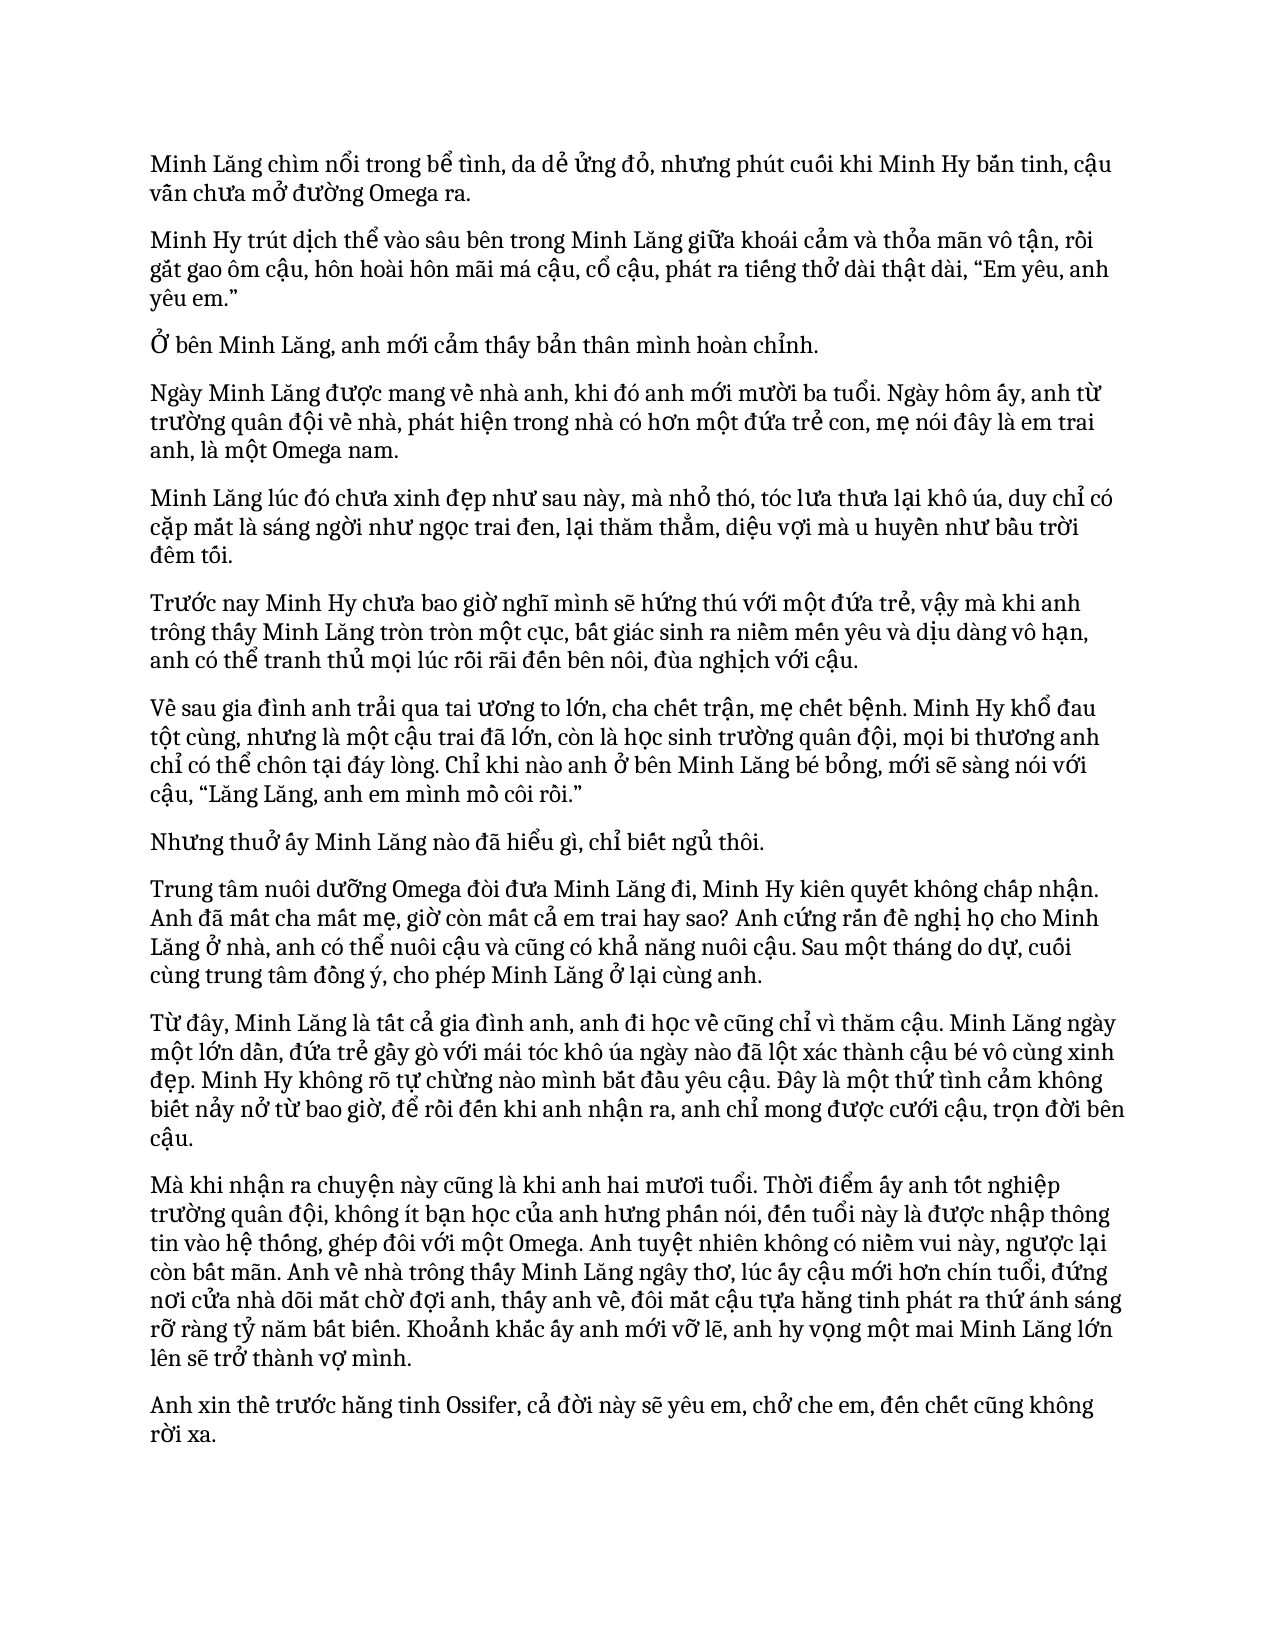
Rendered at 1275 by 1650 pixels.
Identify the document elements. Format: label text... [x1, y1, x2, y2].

text Nhưng thuở ấy Minh Lăng nào đã hiểu gì, chỉ biết ngủ thôi. [150, 827, 1125, 856]
text Minh Lăng chìm nổi trong bể tình, da dẻ ửng đỏ, nhưng phút cuối khi Minh Hy bắn tinh, cậu vẫn chưa mở đường Omega ra. [150, 150, 1125, 207]
text Ở bên Minh Lăng, anh mới cảm thấy bản thân mình hoàn chỉnh. [150, 331, 1125, 360]
text Về sau gia đình anh trải qua tai ương to lớn, cha chết trận, mẹ chết bệnh. Minh Hy khổ đau tột cùng, nhưng là một cậu trai đã lớn, còn là học sinh trường quân đội, mọi bi thương anh chỉ có thể chôn tại đáy lòng. Chỉ khi nào anh ở bên Minh Lăng bé bỏng, mới sẽ sàng nói với cậu, “Lăng Lăng, anh em mình mồ côi rồi.” [150, 694, 1125, 809]
text Trước nay Minh Hy chưa bao giờ nghĩ mình sẽ hứng thú với một đứa trẻ, vậy mà khi anh trông thấy Minh Lăng tròn tròn một cục, bất giác sinh ra niềm mến yêu và dịu dàng vô hạn, anh có thể tranh thủ mọi lúc rỗi rãi đến bên nôi, đùa nghịch với cậu. [150, 589, 1125, 675]
text Ngày Minh Lăng được mang về nhà anh, khi đó anh mới mười ba tuổi. Ngày hôm ấy, anh từ trường quân đội về nhà, phát hiện trong nhà có hơn một đứa trẻ con, mẹ nói đây là em trai anh, là một Omega nam. [150, 379, 1125, 465]
text Anh xin thề trước hằng tinh Ossifer, cả đời này sẽ yêu em, chở che em, đến chết cũng không rời xa. [150, 1391, 1125, 1449]
text Minh Lăng lúc đó chưa xinh đẹp như sau này, mà nhỏ thó, tóc lưa thưa lại khô úa, duy chỉ có cặp mắt là sáng ngời như ngọc trai đen, lại thăm thẳm, diệu vợi mà u huyền như bầu trời đêm tối. [150, 484, 1125, 570]
text Mà khi nhận ra chuyện này cũng là khi anh hai mươi tuổi. Thời điểm ấy anh tốt nghiệp trường quân đội, không ít bạn học của anh hưng phấn nói, đến tuổi này là được nhập thông tin vào hệ thống, ghép đôi với một Omega. Anh tuyệt nhiên không có niềm vui này, ngược lại còn bất mãn. Anh về nhà trông thấy Minh Lăng ngây thơ, lúc ấy cậu mới hơn chín tuổi, đứng nơi cửa nhà dõi mắt chờ đợi anh, thấy anh về, đôi mắt cậu tựa hằng tinh phát ra thứ ánh sáng rỡ ràng tỷ năm bất biến. Khoảnh khắc ấy anh mới vỡ lẽ, anh hy vọng một mai Minh Lăng lớn lên sẽ trở thành vợ mình. [150, 1171, 1125, 1372]
text Từ đây, Minh Lăng là tất cả gia đình anh, anh đi học về cũng chỉ vì thăm cậu. Minh Lăng ngày một lớn dần, đứa trẻ gầy gò với mái tóc khô úa ngày nào đã lột xác thành cậu bé vô cùng xinh đẹp. Minh Hy không rõ tự chừng nào mình bắt đầu yêu cậu. Đây là một thứ tình cảm không biết nảy nở từ bao giờ, để rồi đến khi anh nhận ra, anh chỉ mong được cưới cậu, trọn đời bên cậu. [150, 1009, 1125, 1152]
text Trung tâm nuôi dưỡng Omega đòi đưa Minh Lăng đi, Minh Hy kiên quyết không chấp nhận. Anh đã mất cha mất mẹ, giờ còn mất cả em trai hay sao? Anh cứng rắn đề nghị họ cho Minh Lăng ở nhà, anh có thể nuôi cậu và cũng có khả năng nuôi cậu. Sau một tháng do dự, cuối cùng trung tâm đồng ý, cho phép Minh Lăng ở lại cùng anh. [150, 875, 1125, 990]
text Minh Hy trút dịch thể vào sâu bên trong Minh Lăng giữa khoái cảm và thỏa mãn vô tận, rồi gắt gao ôm cậu, hôn hoài hôn mãi má cậu, cổ cậu, phát ra tiếng thở dài thật dài, “Em yêu, anh yêu em.” [150, 226, 1125, 312]
